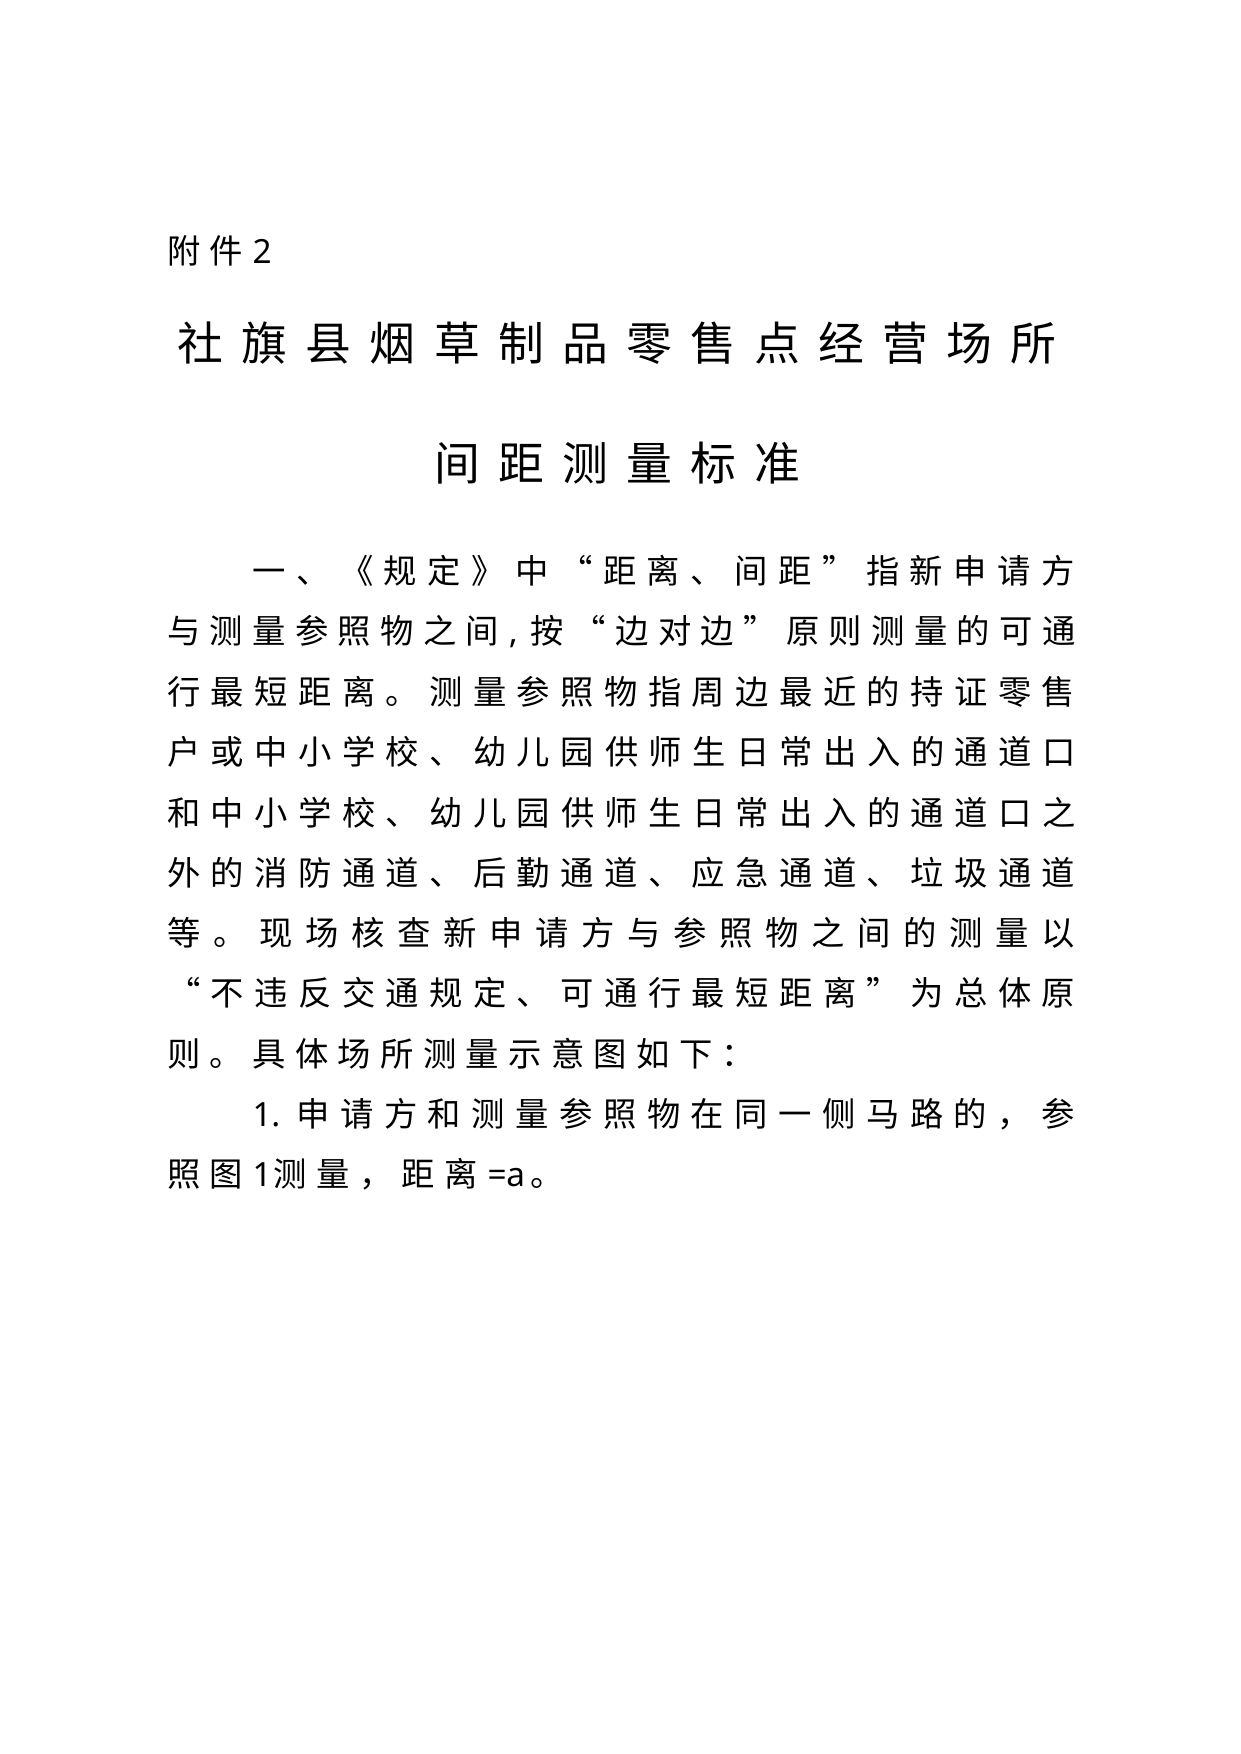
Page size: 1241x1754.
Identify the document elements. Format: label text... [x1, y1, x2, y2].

text 一、《规定》中“距离、间距”指新申请方与测量参照物之间,按“边对边”原则测量的可通行最短距离。测量参照物指周边最近的持证零售户或中小学校、幼儿园供师生日常出入的通道口和中小学校、幼儿园供师生日常出入的通道口之外的消防通道、后勤通道、应急通道、垃圾通道等。现场核查新申请方与参照物之间的测量以“不违反交通规定、可通行最短距离”为总体原则。具体场所测量示意图如下： [167, 895, 1085, 1082]
text 1.申请方和测量参照物在同一侧马路的，参照图1测量，距离=a。 [167, 1082, 1085, 1202]
text 一、《规定》中“距离、间距”指新申请方与测量参照物之间,按“边对边”原则测量的可通行最短距离。测量参照物指周边最近的持证零售户或中小学校、幼儿园供师生日常出入的通道口和中小学校、幼儿园供师生日常出入的通道口之外的消防通道、后勤通道、应急通道、垃圾通道等。现场核查新申请方与参照物之间的测量以“不违反交通规定、可通行最短距离”为总体原则。具体场所测量示意图如下： [167, 539, 1085, 847]
text 间距测量标准 [167, 400, 1085, 521]
text 社旗县烟草制品零售点经营场所 [167, 280, 1085, 400]
text 附件2 [167, 219, 1085, 280]
